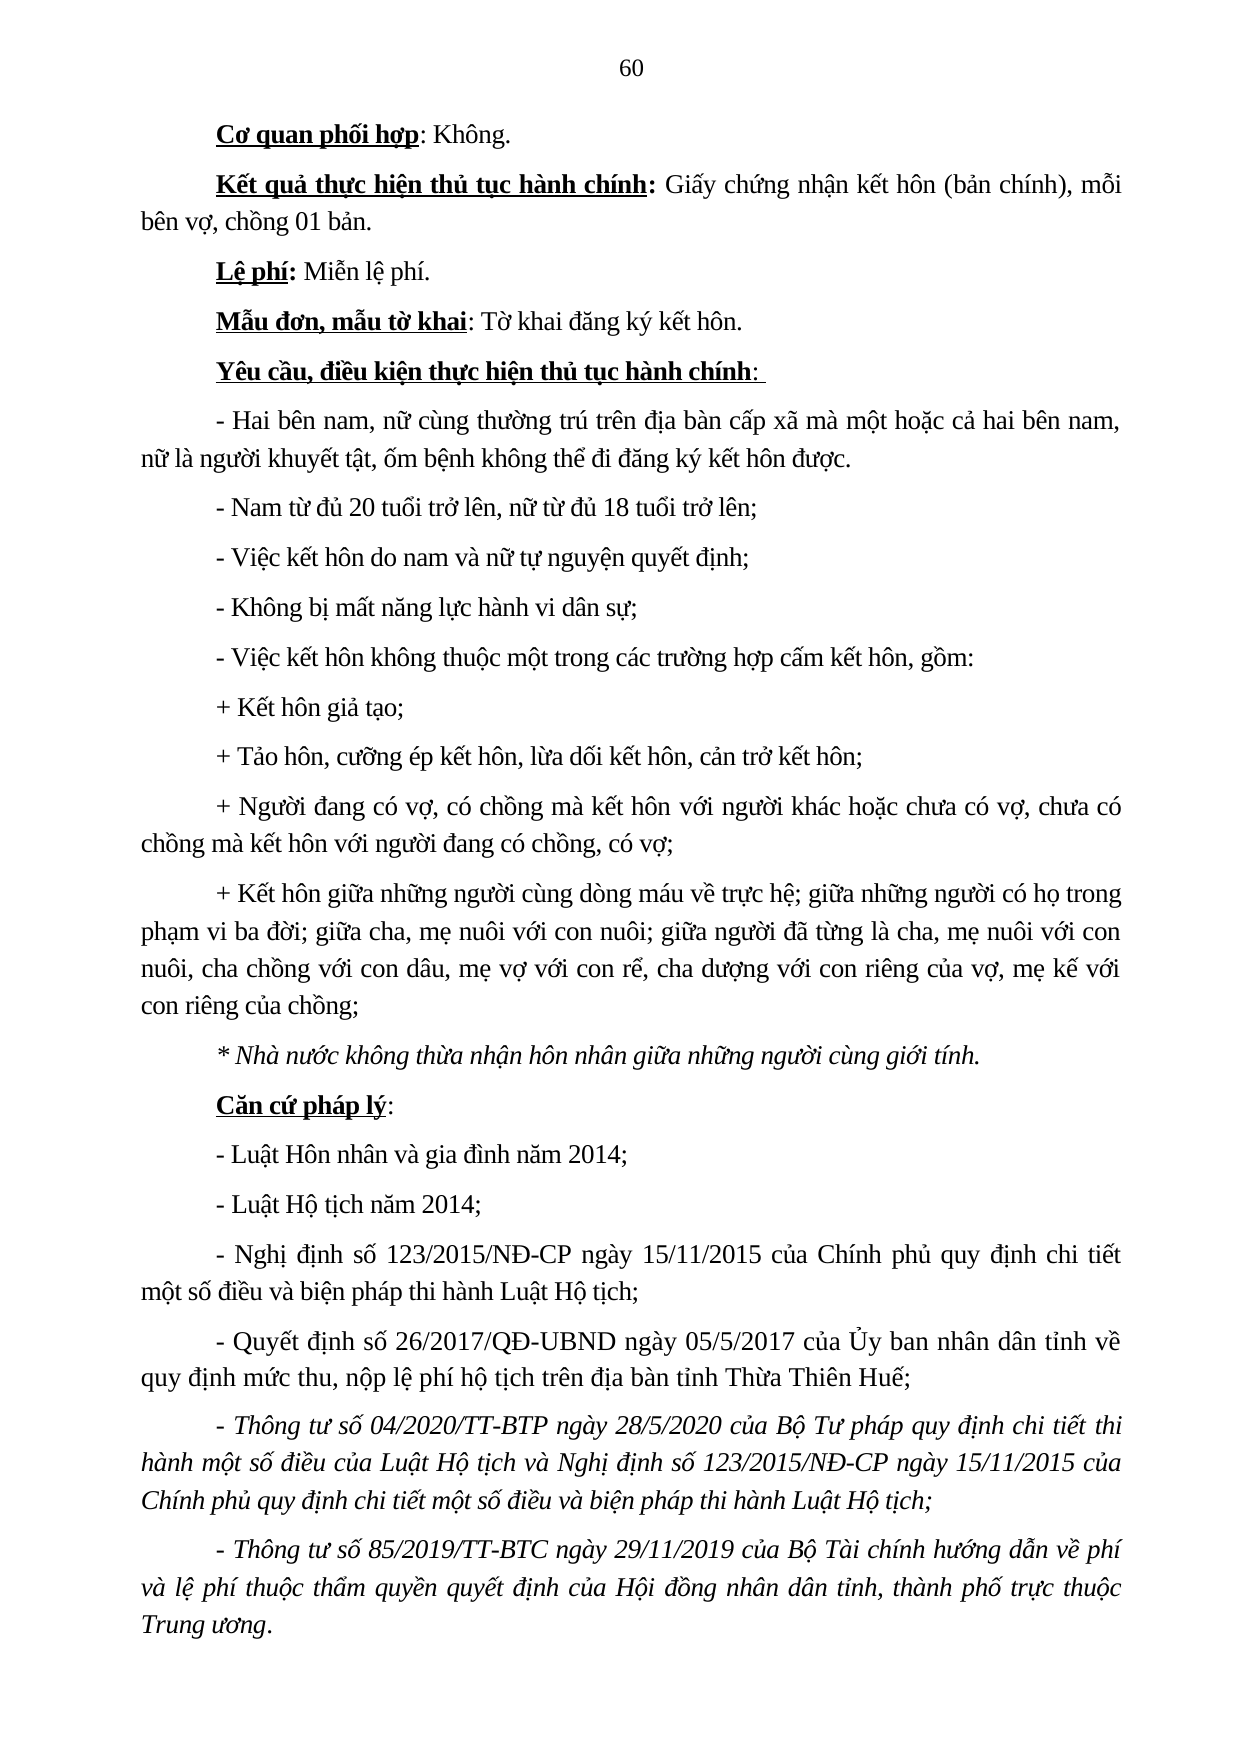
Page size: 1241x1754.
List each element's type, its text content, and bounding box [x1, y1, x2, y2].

text - Thông tư số 04/2020/TT-BTP ngày 28/5/2020 của Bộ Tư pháp quy định chi tiết thi hành một số điều của Luật Hộ tịch và Nghị định số 123/2015/NĐ-CP ngày 15/11/2015 của Chính phủ quy định chi tiết một số điều và biện pháp thi hành Luật Hộ tịch; [141, 1409, 1122, 1515]
text + Tảo hôn, cưỡng ép kết hôn, lừa dối kết hôn, cản trở kết hôn; [141, 740, 1122, 772]
text - Hai bên nam, nữ cùng thường trú trên địa bàn cấp xã mà một hoặc cả hai bên nam, nữ là người khuyết tật, ốm bệnh không thể đi đăng ký kết hôn được. [141, 404, 1122, 473]
text - Việc kết hôn không thuộc một trong các trường hợp cấm kết hôn, gồm: [141, 641, 1122, 672]
text Mẫu đơn, mẫu tờ khai: Tờ khai đăng ký kết hôn. [141, 305, 1122, 336]
text - Việc kết hôn do nam và nữ tự nguyện quyết định; [141, 541, 1122, 572]
text * Nhà nước không thừa nhận hôn nhân giữa những người cùng giới tính. [141, 1039, 1122, 1070]
text - Thông tư số 85/2019/TT-BTC ngày 29/11/2019 của Bộ Tài chính hướng dẫn về phí và lệ phí thuộc thẩm quyền quyết định của Hội đồng nhân dân tỉnh, thành phố trực thuộc Trung ương. [141, 1533, 1122, 1639]
text - Quyết định số 26/2017/QĐ-UBND ngày 05/5/2017 của Ủy ban nhân dân tỉnh về quy định mức thu, nộp lệ phí hộ tịch trên địa bàn tỉnh Thừa Thiên Huế; [141, 1325, 1122, 1392]
text Cơ quan phối hợp: Không. [141, 118, 1122, 149]
text + Kết hôn giữa những người cùng dòng máu về trực hệ; giữa những người có họ trong phạm vi ba đời; giữa cha, mẹ nuôi với con nuôi; giữa người đã từng là cha, mẹ nuôi với con nuôi, cha chồng với con dâu, mẹ vợ với con rể, cha dượng với con riêng của vợ, mẹ kế với con riêng của chồng; [141, 877, 1122, 1020]
text - Nghị định số 123/2015/NĐ-CP ngày 15/11/2015 của Chính phủ quy định chi tiết một số điều và biện pháp thi hành Luật Hộ tịch; [141, 1238, 1122, 1307]
text - Luật Hộ tịch năm 2014; [141, 1188, 1122, 1219]
text - Không bị mất năng lực hành vi dân sự; [141, 591, 1122, 622]
text - Nam từ đủ 20 tuổi trở lên, nữ từ đủ 18 tuổi trở lên; [141, 491, 1122, 523]
text + Người đang có vợ, có chồng mà kết hôn với người khác hoặc chưa có vợ, chưa có chồng mà kết hôn với người đang có chồng, có vợ; [141, 790, 1122, 859]
text Kết quả thực hiện thủ tục hành chính: Giấy chứng nhận kết hôn (bản chính), mỗi bên vợ, chồng 01 bản. [141, 168, 1122, 236]
text + Kết hôn giả tạo; [141, 691, 1122, 722]
text Yêu cầu, điều kiện thực hiện thủ tục hành chính: [141, 354, 1122, 386]
text Căn cứ pháp lý: [141, 1089, 1122, 1120]
text Lệ phí: Miễn lệ phí. [141, 255, 1122, 286]
text - Luật Hôn nhân và gia đình năm 2014; [141, 1138, 1122, 1170]
